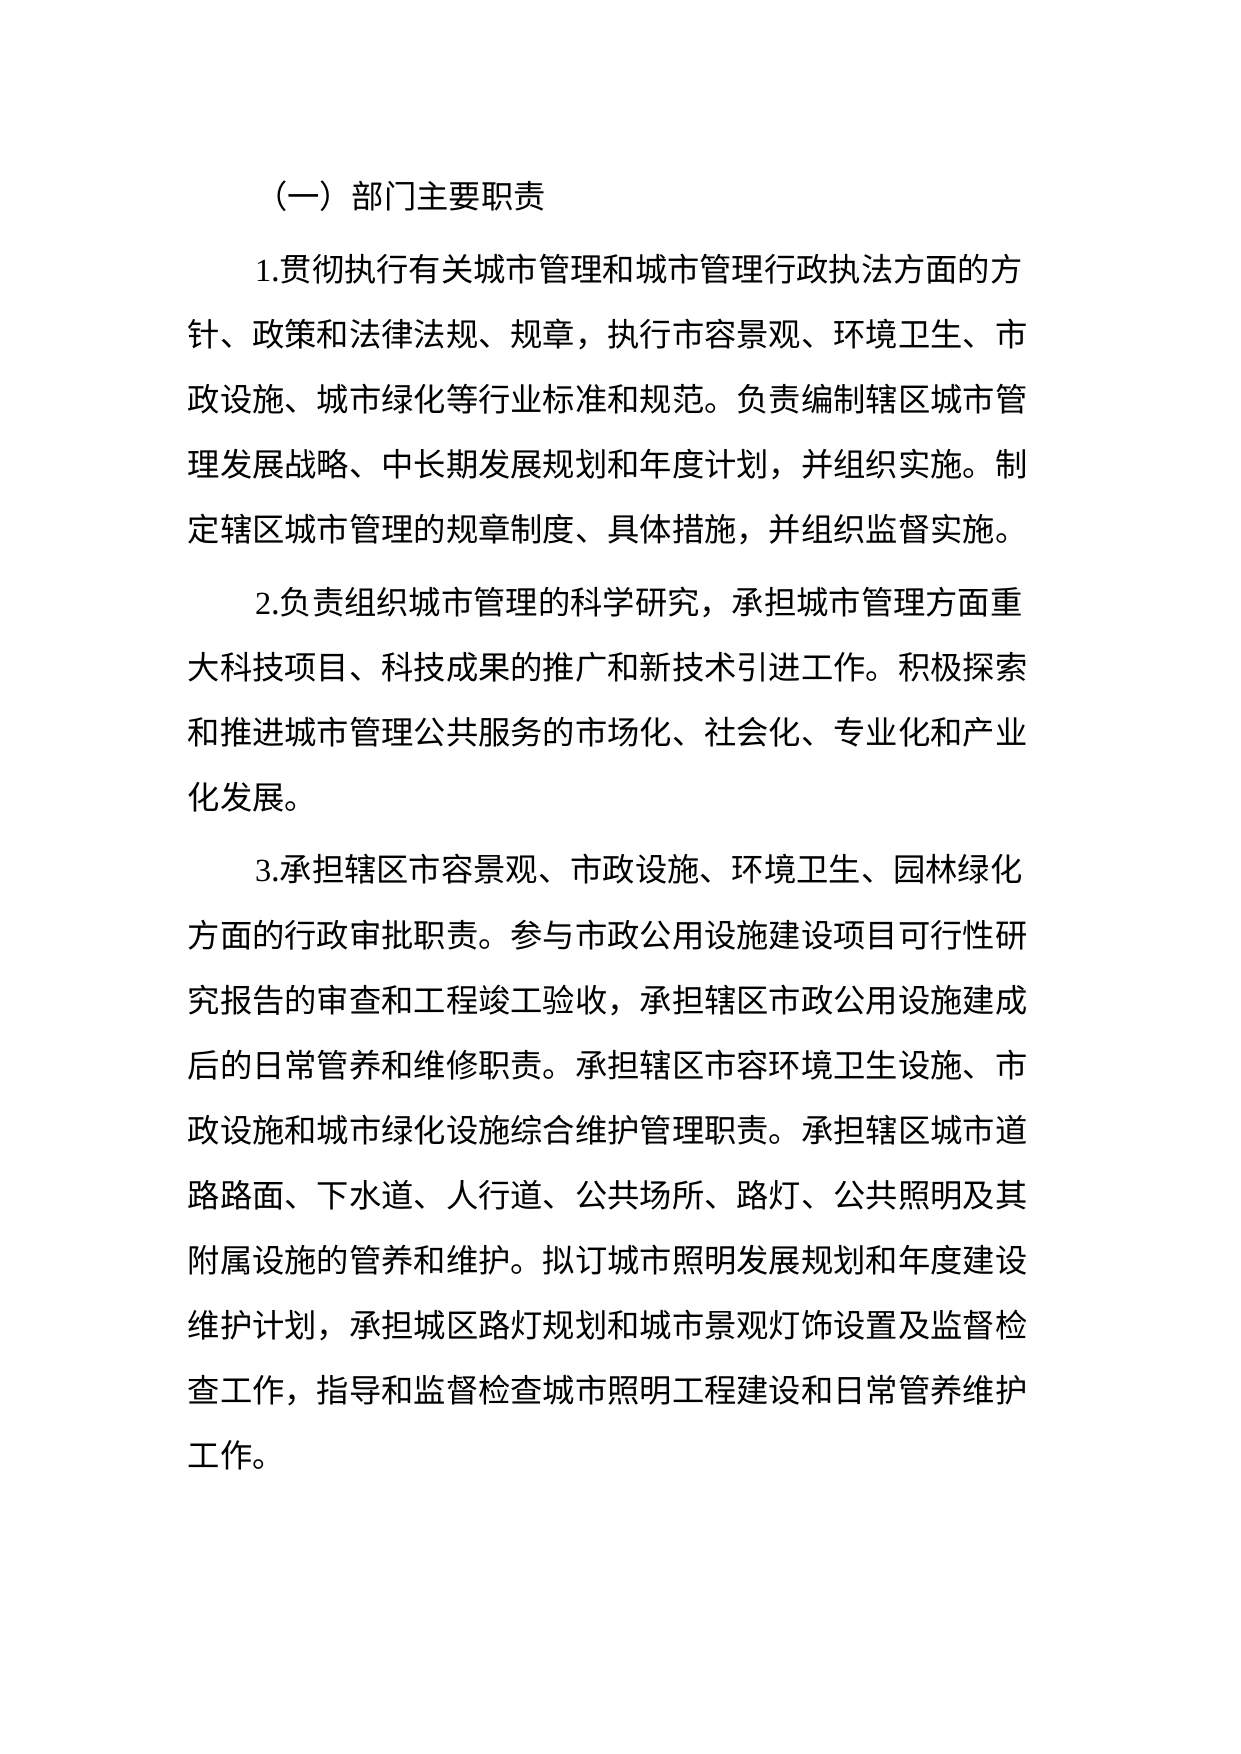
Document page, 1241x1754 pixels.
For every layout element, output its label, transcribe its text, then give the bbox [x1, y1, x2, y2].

text 1.贯彻执行有关城市管理和城市管理行政执法方面的方针、政策和法律法规、规章，执行市容景观、环境卫生、市政设施、城市绿化等行业标准和规范。负责编制辖区城市管理发展战略、中长期发展规划和年度计划，并组织实施。制定辖区城市管理的规章制度、具体措施，并组织监督实施。 [187, 235, 1053, 560]
text 3.承担辖区市容景观、市政设施、环境卫生、园林绿化方面的行政审批职责。参与市政公用设施建设项目可行性研究报告的审查和工程竣工验收，承担辖区市政公用设施建成后的日常管养和维修职责。承担辖区市容环境卫生设施、市政设施和城市绿化设施综合维护管理职责。承担辖区城市道路路面、下水道、人行道、公共场所、路灯、公共照明及其附属设施的管养和维护。拟订城市照明发展规划和年度建设维护计划，承担城区路灯规划和城市景观灯饰设置及监督检查工作，指导和监督检查城市照明工程建设和日常管养维护工作。 [187, 835, 1053, 1485]
text 2.负责组织城市管理的科学研究，承担城市管理方面重大科技项目、科技成果的推广和新技术引进工作。积极探索和推进城市管理公共服务的市场化、社会化、专业化和产业化发展。 [187, 568, 1053, 828]
text （一）部门主要职责 [187, 162, 1053, 227]
